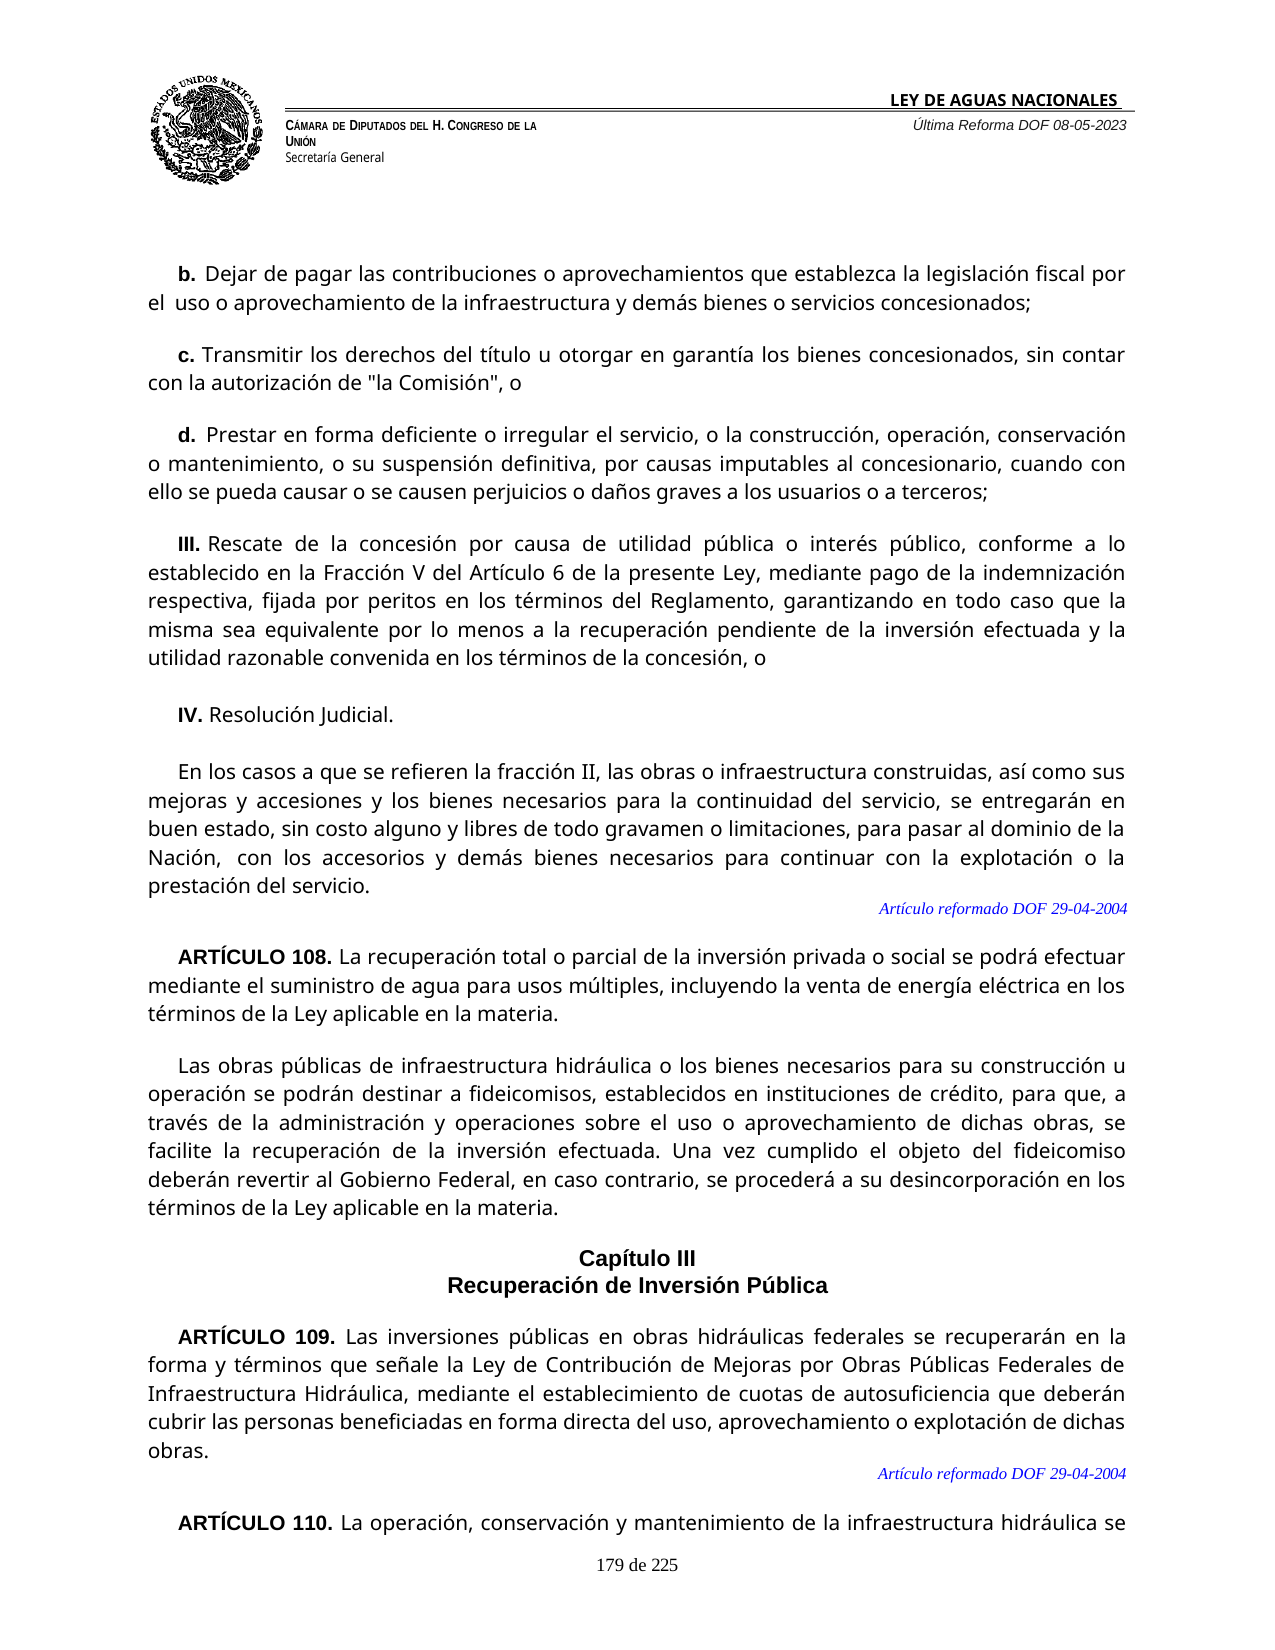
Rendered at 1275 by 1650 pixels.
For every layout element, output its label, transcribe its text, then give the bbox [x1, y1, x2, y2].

list Rescate de la concesión por causa de utilidad pública o interés público, conforme a lo establecido en la Fracción V del Artículo 6 de la presente Ley, mediante pago de la indemnización respectiva, fijada por peritos en los términos del Reglamento, garantizando en todo caso que la misma sea equivalente por lo menos a la recuperación pendiente de la inversión efectuada y la utilidad razonable convenida en los términos de la concesión, o [148, 529, 1127, 672]
text Las obras públicas de infraestructura hidráulica o los bienes necesarios para su construcción u operación se podrán destinar a fideicomisos, establecidos en instituciones de crédito, para que, a través de la administración y operaciones sobre el uso o aprovechamiento de dichas obras, se facilite la recuperación de la inversión efectuada. Una vez cumplido el objeto del fideicomiso deberán revertir al Gobierno Federal, en caso contrario, se procederá a su desincorporación en los términos de la Ley aplicable en la materia. [148, 1051, 1128, 1222]
text Artículo reformado DOF 29-04-2004 [878, 1464, 1142, 1483]
text ARTÍCULO 109. Las inversiones públicas en obras hidráulicas federales se recuperarán en la forma y términos que señale la Ley de Contribución de Mejoras por Obras Públicas Federales de Infraestructura Hidráulica, mediante el establecimiento de cuotas de autosuficiencia que deberán cubrir las personas beneficiadas en forma directa del uso, aprovechamiento o explotación de dichas obras. [148, 1322, 1127, 1464]
text En los casos a que se refieren la fracción II, las obras o infraestructura construidas, así como sus mejoras y accesiones y los bienes necesarios para la continuidad del servicio, se entregarán en buen estado, sin costo alguno y libres de todo gravamen o limitaciones, para pasar al dominio de la Nación, con los accesorios y demás bienes necesarios para continuar con la explotación o la prestación del servicio. [148, 757, 1127, 899]
list Dejar de pagar las contribuciones o aprovechamientos que establezca la legislación fiscal por el uso o aprovechamiento de la infraestructura y demás bienes o servicios concesionados; [148, 259, 1126, 316]
text Artículo reformado DOF 29-04-2004 [135, 899, 1128, 918]
list Resolución Judicial. [178, 700, 1142, 729]
subtitle Capítulo III Recuperación de Inversión Pública [447, 1245, 845, 1298]
picture [150, 75, 263, 185]
list Transmitir los derechos del título u otorgar en garantía los bienes concesionados, sin contar con la autorización de "la Comisión", o [148, 340, 1127, 397]
list Prestar en forma deficiente o irregular el servicio, o la construcción, operación, conservación o mantenimiento, o su suspensión definitiva, por causas imputables al concesionario, cuando con ello se pueda causar o se causen perjuicios o daños graves a los usuarios o a terceros; [148, 420, 1127, 506]
text ARTÍCULO 108. La recuperación total o parcial de la inversión privada o social se podrá efectuar mediante el suministro de agua para usos múltiples, incluyendo la venta de energía eléctrica en los términos de la Ley aplicable en la materia. [148, 942, 1127, 1028]
